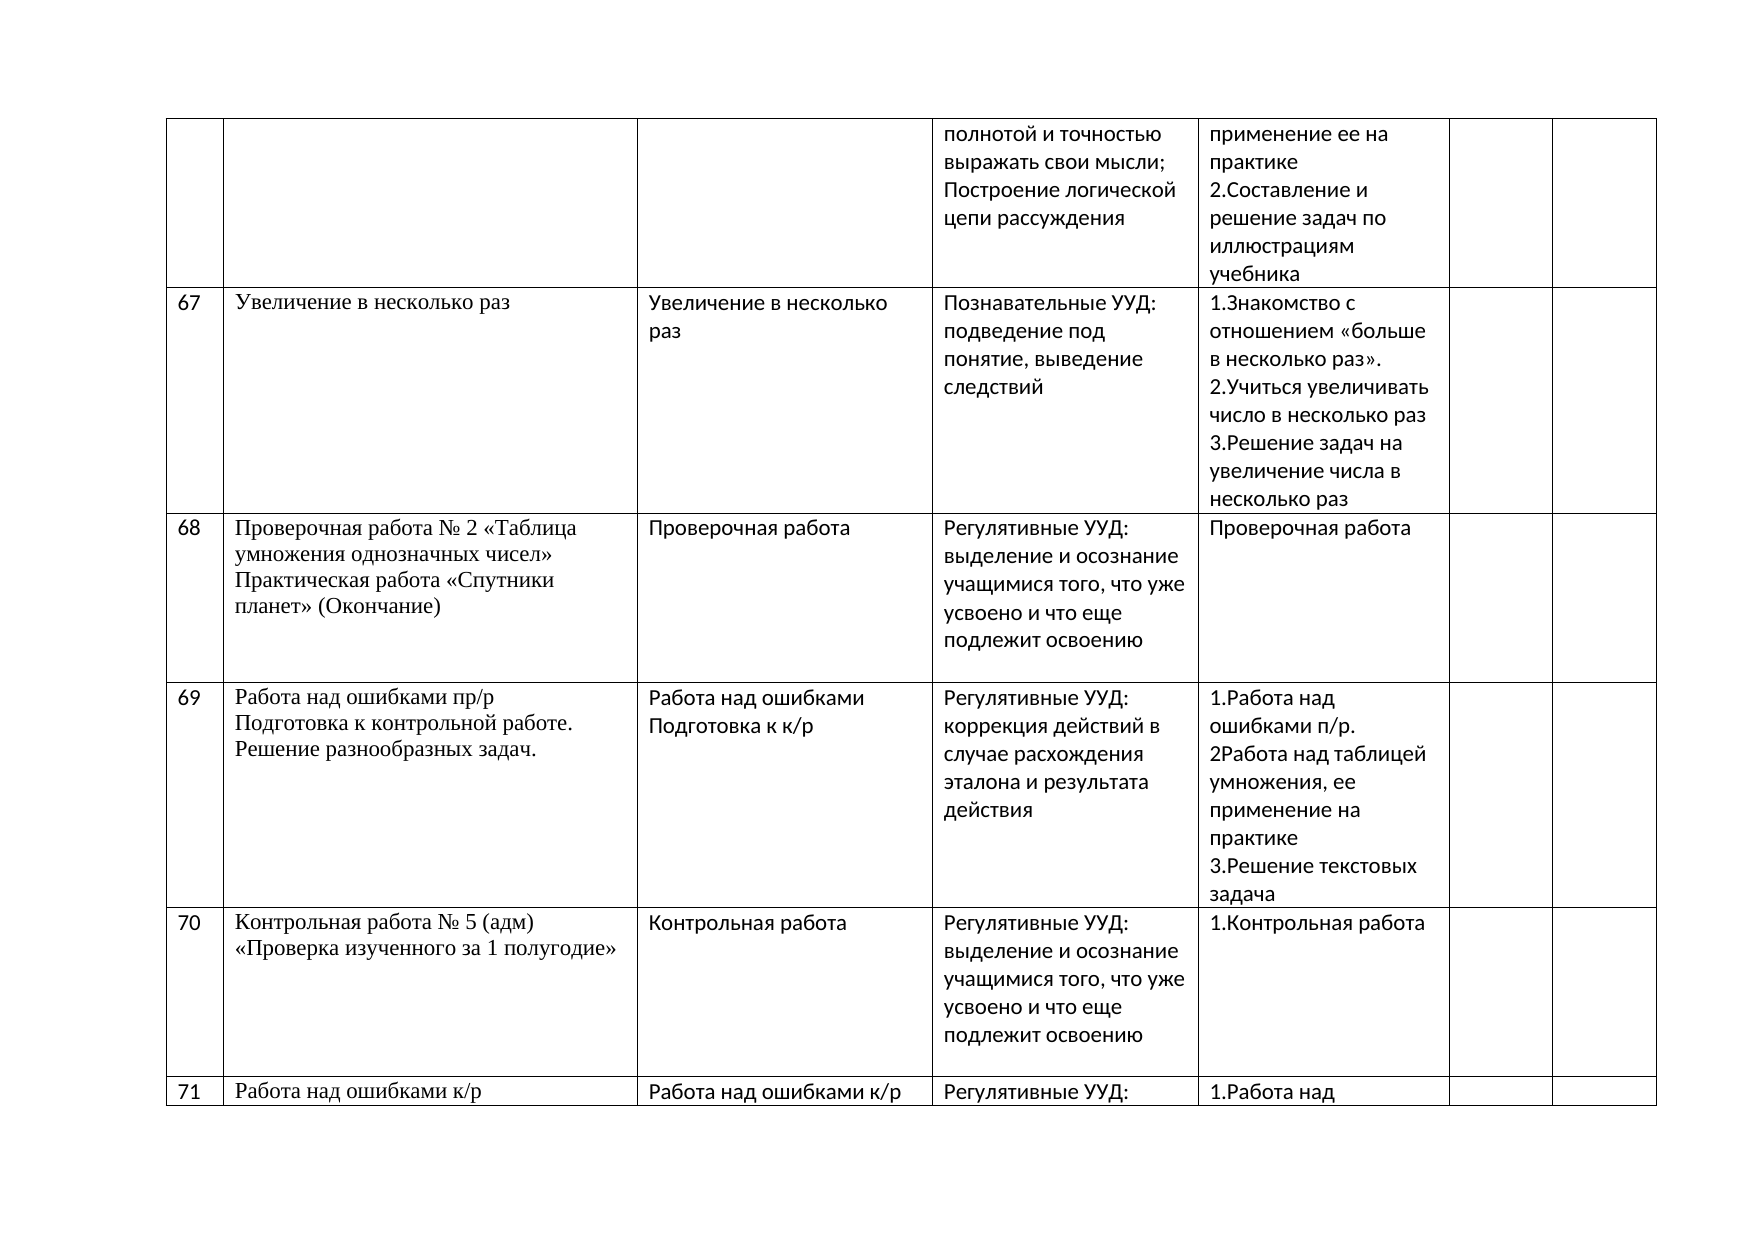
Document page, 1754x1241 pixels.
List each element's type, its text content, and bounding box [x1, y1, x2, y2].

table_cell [933, 1077, 1198, 1105]
table_cell Увеличение в несколько раз [638, 288, 932, 512]
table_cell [224, 1077, 637, 1105]
table_cell Проверочная работа [638, 514, 932, 682]
table_cell Увеличение в несколько раз [224, 288, 637, 512]
table_cell [1450, 119, 1552, 287]
table_cell [1450, 288, 1552, 512]
table_cell [1450, 683, 1552, 907]
table_cell [1553, 288, 1656, 512]
table_cell Работа над ошибками пр/р Подготовка к контрольной работе. Решение разнообразных задач. [224, 683, 637, 907]
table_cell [638, 1077, 932, 1105]
table_cell 71 [167, 1077, 223, 1105]
table_cell 69 [167, 683, 223, 907]
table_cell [1199, 1077, 1449, 1105]
table_cell Контрольная работа [638, 908, 932, 1076]
table_cell Контрольная работа № 5 (адм) «Проверка изученного за 1 полугодие» [224, 908, 637, 1076]
table_cell 1.Контрольная работа [1199, 908, 1449, 1076]
table_cell Проверочная работа [1199, 514, 1449, 682]
table_cell [1553, 908, 1656, 1076]
table_cell Проверочная работа № 2 «Таблица умножения однозначных чисел» Практическая работа «Спутники планет» (Окончание) [224, 514, 637, 682]
table_cell Познавательные УУД: подведение под понятие, выведение следствий [933, 288, 1198, 512]
table_cell Регулятивные УУД: выделение и осознание учащимися того, что уже усвоено и что еще подлежит освоению [933, 908, 1198, 1076]
table_cell Работа над ошибками Подготовка к к/р [638, 683, 932, 907]
table_cell [1553, 1077, 1656, 1105]
table_cell [1450, 1077, 1552, 1105]
table_cell 68 [167, 514, 223, 682]
table_cell [1553, 514, 1656, 682]
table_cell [933, 119, 1198, 287]
table_cell [1450, 514, 1552, 682]
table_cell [1199, 119, 1449, 287]
table_cell 66 [167, 119, 223, 287]
table_cell 1.Работа над ошибками п/р. 2Работа над таблицей умножения, ее применение на практике 3.Решение текстовых задача [1199, 683, 1449, 907]
table_cell Регулятивные УУД: коррекция действий в случае расхождения эталона и результата действия [933, 683, 1198, 907]
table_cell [224, 119, 637, 287]
table_cell 1.Знакомство с отношением «больше в несколько раз». 2.Учиться увеличивать число в несколько раз 3.Решение задач на увеличение числа в несколько раз [1199, 288, 1449, 512]
table_cell 70 [167, 908, 223, 1076]
table_cell 67 [167, 288, 223, 512]
table_cell Регулятивные УУД: выделение и осознание учащимися того, что уже усвоено и что еще подлежит освоению [933, 514, 1198, 682]
table_cell [1553, 119, 1656, 287]
table_cell [1553, 683, 1656, 907]
table_cell [1450, 908, 1552, 1076]
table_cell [638, 119, 932, 287]
